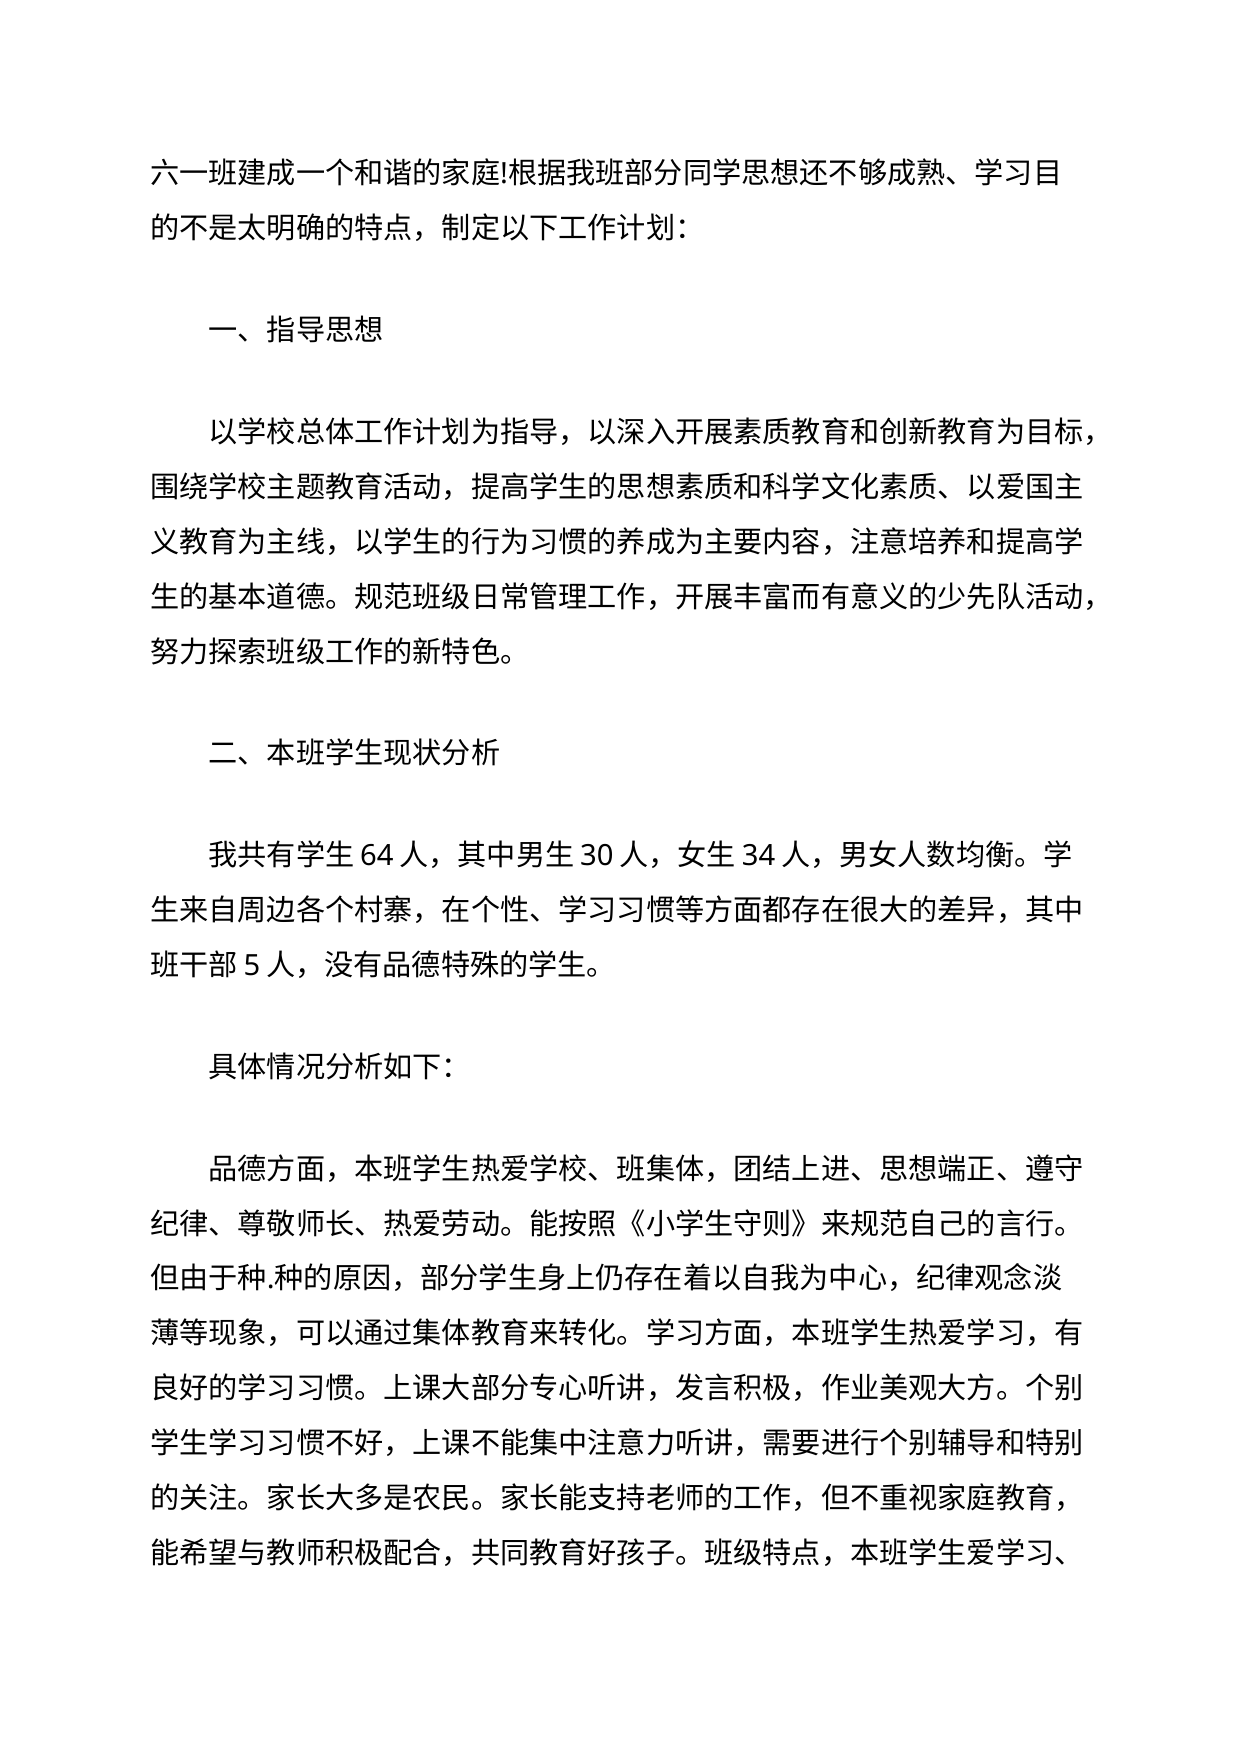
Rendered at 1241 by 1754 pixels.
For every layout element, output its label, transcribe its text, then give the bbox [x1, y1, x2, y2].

text 具体情况分析如下： [150, 1043, 1090, 1086]
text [150, 1145, 1090, 1572]
text 二、本班学生现状分析 [150, 730, 1090, 772]
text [150, 150, 1090, 247]
text 一、指导思想 [150, 307, 1090, 349]
text 我共有学生64人，其中男生30人，女生34人，男女人数均衡。学生来自周边各个村寨，在个性、学习习惯等方面都存在很大的差异，其中班干部5人，没有品德特殊的学生。 [150, 832, 1090, 984]
text 以学校总体工作计划为指导，以深入开展素质教育和创新教育为目标，围绕学校主题教育活动，提高学生的思想素质和科学文化素质、以爱国主义教育为主线，以学生的行为习惯的养成为主要内容，注意培养和提高学生的基本道德。规范班级日常管理工作，开展丰富而有意义的少先队活动，努力探索班级工作的新特色。 [150, 408, 1090, 670]
